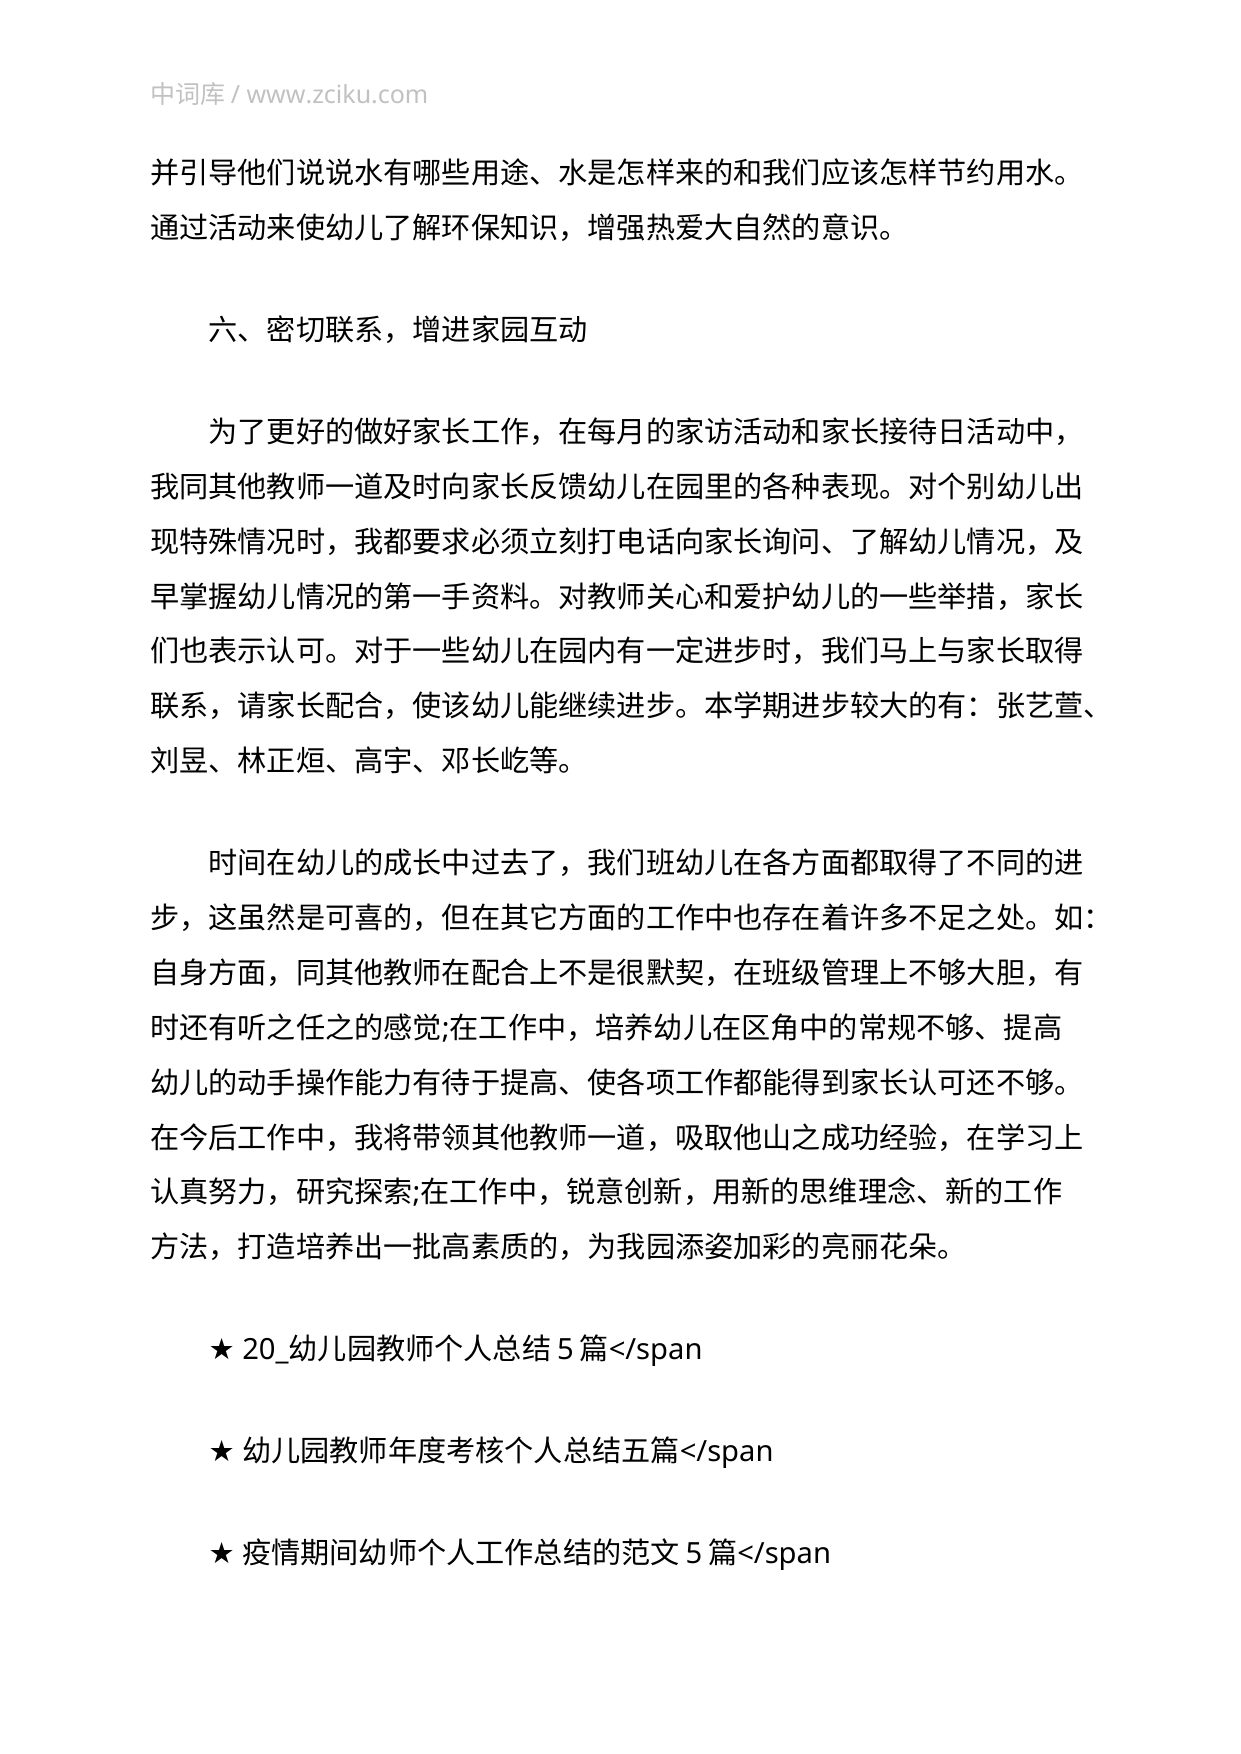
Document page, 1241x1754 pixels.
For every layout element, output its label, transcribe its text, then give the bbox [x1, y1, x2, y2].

text 六、密切联系，增进家园互动 [150, 307, 1090, 349]
text 时间在幼儿的成长中过去了，我们班幼儿在各方面都取得了不同的进步，这虽然是可喜的，但在其它方面的工作中也存在着许多不足之处。如：自身方面，同其他教师在配合上不是很默契，在班级管理上不够大胆，有时还有听之任之的感觉;在工作中，培养幼儿在区角中的常规不够、提高幼儿的动手操作能力有待于提高、使各项工作都能得到家长认可还不够。在今后工作中，我将带领其他教师一道，吸取他山之成功经验，在学习上认真努力，研究探索;在工作中，锐意创新，用新的思维理念、新的工作方法，打造培养出一批高素质的，为我园添姿加彩的亮丽花朵。 [150, 839, 1090, 1266]
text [150, 150, 1090, 247]
text 为了更好的做好家长工作，在每月的家访活动和家长接待日活动中，我同其他教师一道及时向家长反馈幼儿在园里的各种表现。对个别幼儿出现特殊情况时，我都要求必须立刻打电话向家长询问、了解幼儿情况，及早掌握幼儿情况的第一手资料。对教师关心和爱护幼儿的一些举措，家长们也表示认可。对于一些幼儿在园内有一定进步时，我们马上与家长取得联系，请家长配合，使该幼儿能继续进步。本学期进步较大的有：张艺萱、刘昱、林正烜、高宇、邓长屹等。 [150, 408, 1090, 780]
text ★ 疫情期间幼师个人工作总结的范文5篇</span [150, 1530, 1090, 1572]
text ★ 20_幼儿园教师个人总结5篇</span [150, 1326, 1090, 1368]
text ★ 幼儿园教师年度考核个人总结五篇</span [150, 1428, 1090, 1470]
